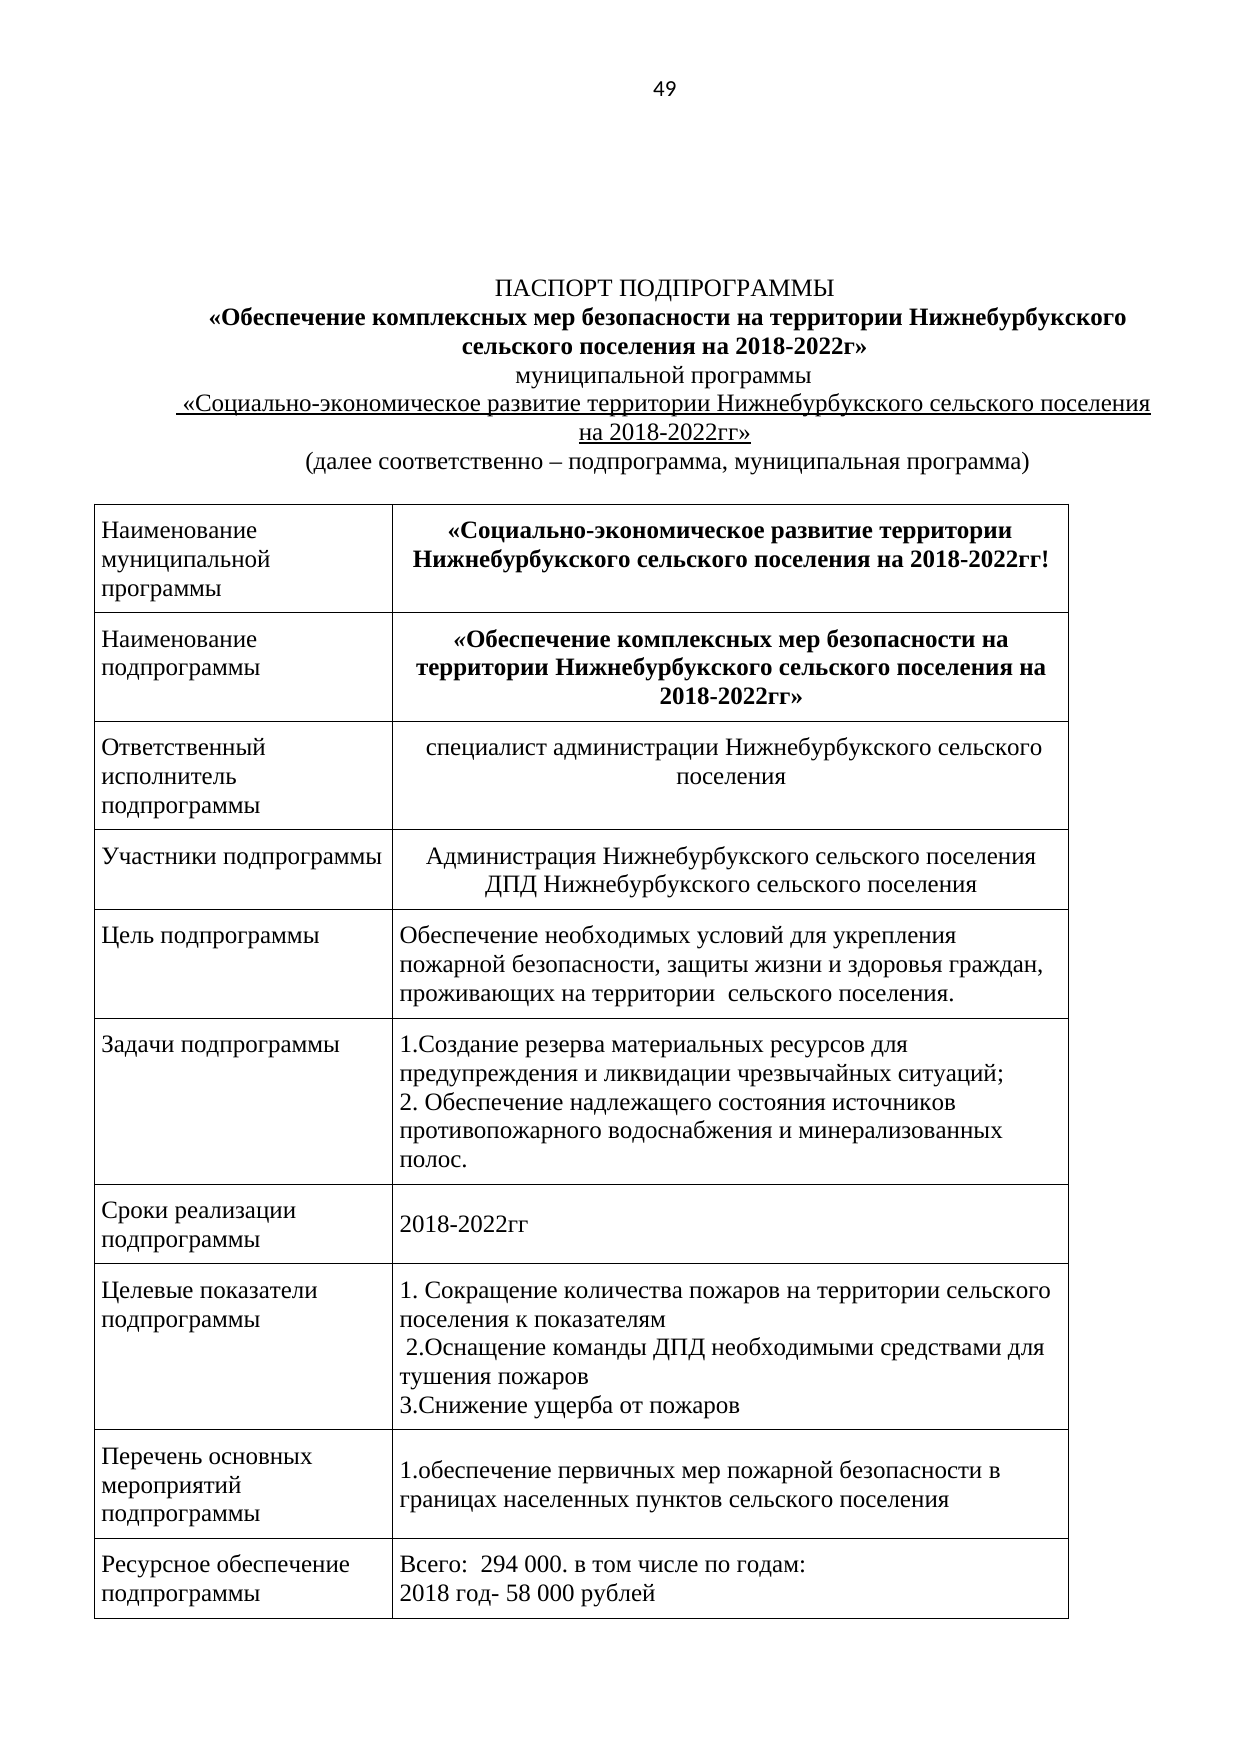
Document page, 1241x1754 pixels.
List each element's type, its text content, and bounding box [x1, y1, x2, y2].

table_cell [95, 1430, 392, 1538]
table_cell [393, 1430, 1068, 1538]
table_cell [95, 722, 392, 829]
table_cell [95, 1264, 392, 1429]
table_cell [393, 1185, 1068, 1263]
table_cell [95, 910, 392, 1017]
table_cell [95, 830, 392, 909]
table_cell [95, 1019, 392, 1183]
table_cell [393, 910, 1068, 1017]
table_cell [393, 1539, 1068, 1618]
text (далее соответственно – подпрограмма, муниципальная программа) [177, 446, 1152, 475]
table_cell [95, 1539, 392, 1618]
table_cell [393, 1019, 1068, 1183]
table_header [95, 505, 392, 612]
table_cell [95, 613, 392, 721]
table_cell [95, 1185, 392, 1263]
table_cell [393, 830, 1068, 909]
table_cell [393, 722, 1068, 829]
text «Обеспечение комплексных мер безопасности на территории Нижнебурбукского сельского поселения на 2018-2022г» [177, 302, 1152, 360]
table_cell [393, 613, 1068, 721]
text ПАСПОРТ ПОДПРОГРАММЫ [177, 273, 1152, 302]
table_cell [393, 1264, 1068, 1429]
text муниципальной программы [175, 360, 1152, 388]
text «Социально-экономическое развитие территории Нижнебурбукского сельского поселения на 2018-2022гг» [175, 388, 1152, 446]
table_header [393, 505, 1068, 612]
